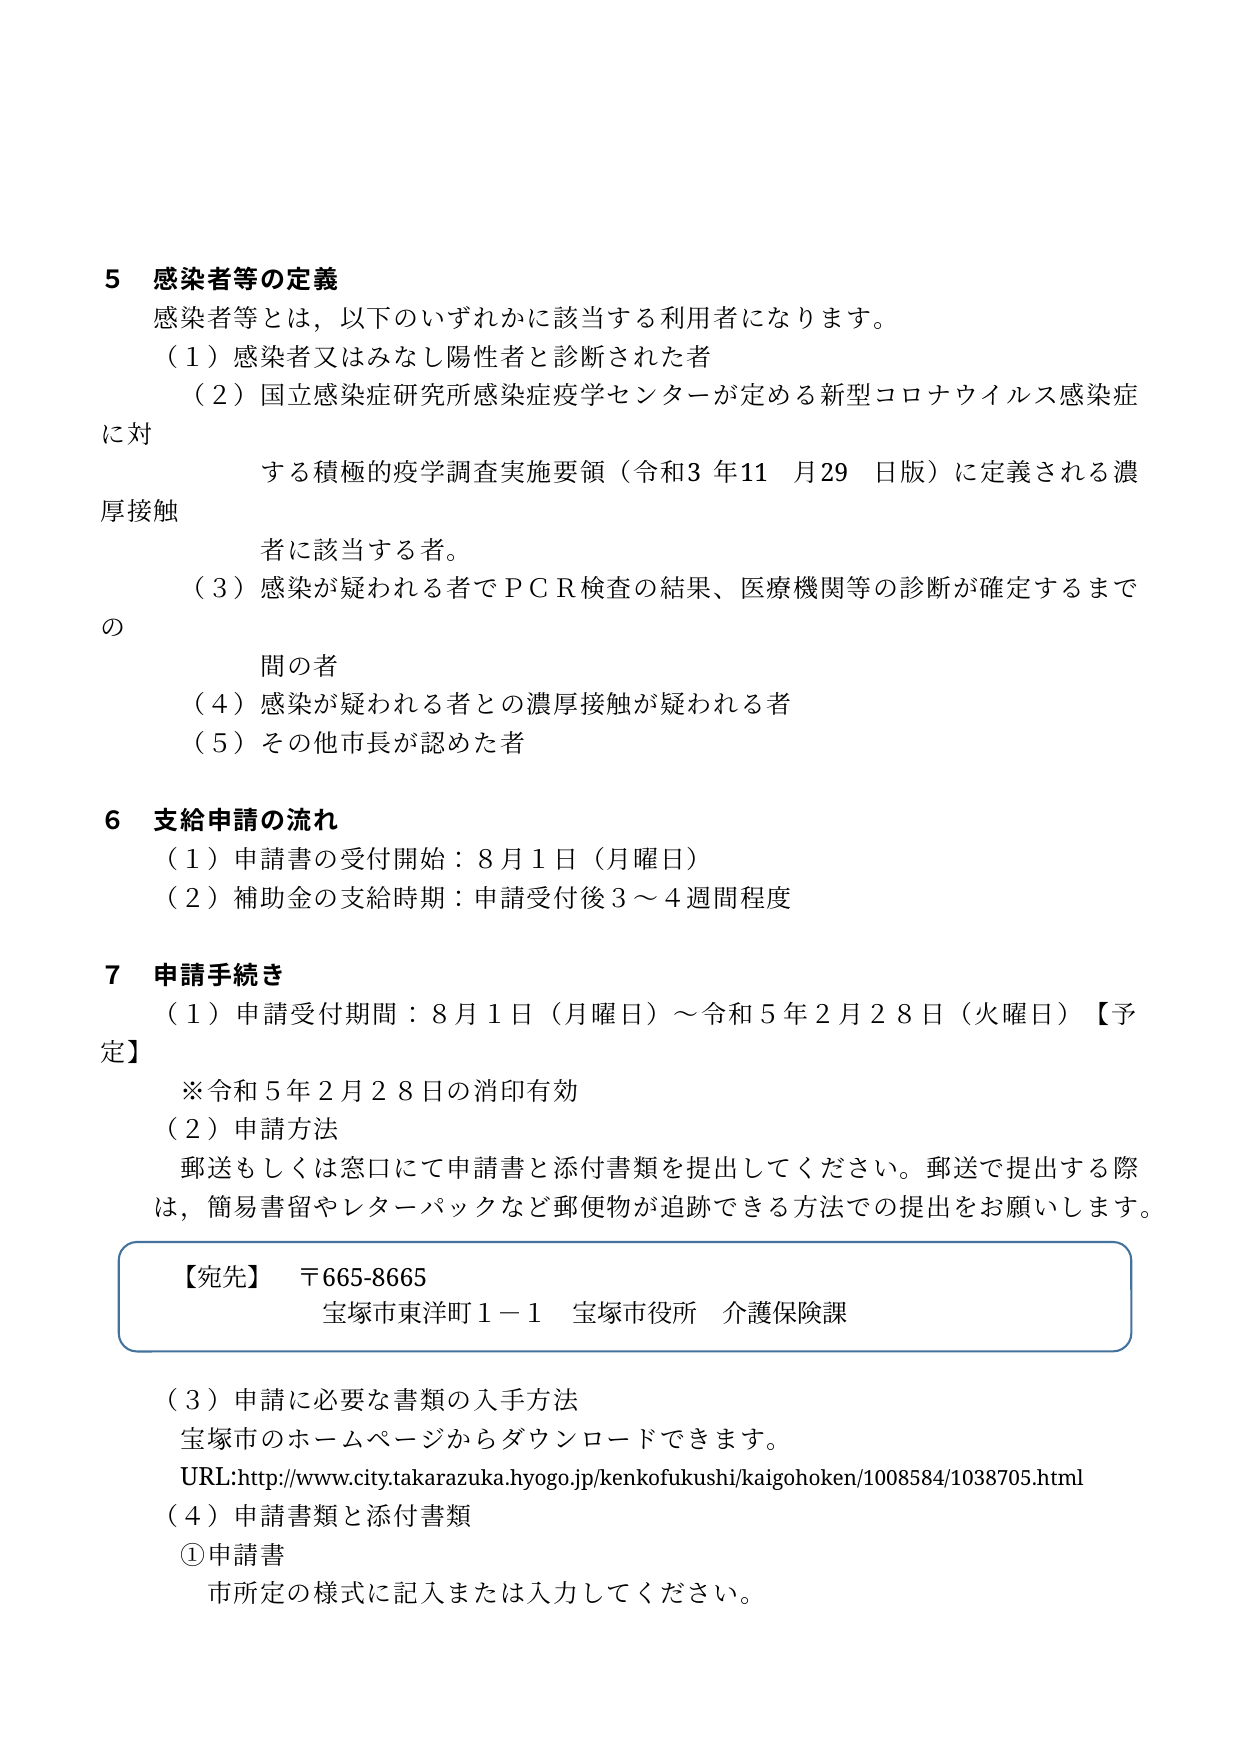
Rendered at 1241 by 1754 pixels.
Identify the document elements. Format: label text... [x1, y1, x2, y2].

text （４）感染が疑われる者との濃厚接触が疑われる者 [100, 684, 1140, 722]
text （２）補助金の支給時期：申請受付後３～４週間程度 [100, 877, 1140, 916]
text 市所定の様式に記入または入力してください。 [100, 1573, 1140, 1611]
text ５ 感染者等の定義 [100, 259, 1140, 297]
text URL:http://www.city.takarazuka.hyogo.jp/kenkofukushi/kaigohoken/1008584/1038705.html [100, 1457, 1140, 1495]
text 感染者等とは，以下のいずれかに該当する利用者になります。 [100, 297, 1140, 336]
text （２）国立感染症研究所感染症疫学センターが定める新型コロナウイルス感染症に対 [100, 374, 1140, 452]
text （２）申請方法 [100, 1109, 1140, 1147]
text 者に該当する者。 [100, 529, 1140, 568]
text 宝塚市のホームページからダウンロードできます。 [100, 1418, 1140, 1457]
text （３）感染が疑われる者でＰＣＲ検査の結果、医療機関等の診断が確定するまでの [100, 568, 1140, 645]
text （１）感染者又はみなし陽性者と診断された者 [100, 336, 1140, 374]
text ①申請書 [100, 1534, 1140, 1573]
text 郵送もしくは窓口にて申請書と添付書類を提出してください。郵送で提出する際は，簡易書留やレターパックなど郵便物が追跡できる方法での提出をお願いします。 [147, 1147, 1140, 1225]
text （３）申請に必要な書類の入手方法 [100, 1379, 1140, 1418]
text （１）申請書の受付開始：８月１日（月曜日） [100, 838, 1140, 877]
text ６ 支給申請の流れ [100, 800, 1140, 838]
text （１）申請受付期間：８月１日（月曜日）～令和５年２月２８日（火曜日）【予定】 [100, 993, 1140, 1070]
text 間の者 [100, 645, 1140, 684]
text （５）その他市長が認めた者 [100, 722, 1140, 761]
text （４）申請書類と添付書類 [100, 1495, 1140, 1534]
text ７ 申請手続き [100, 954, 1140, 993]
text する積極的疫学調査実施要領（令和3年11月29日版）に定義される濃厚接触 [100, 452, 1140, 529]
text ※令和５年２月２８日の消印有効 [100, 1070, 1140, 1109]
